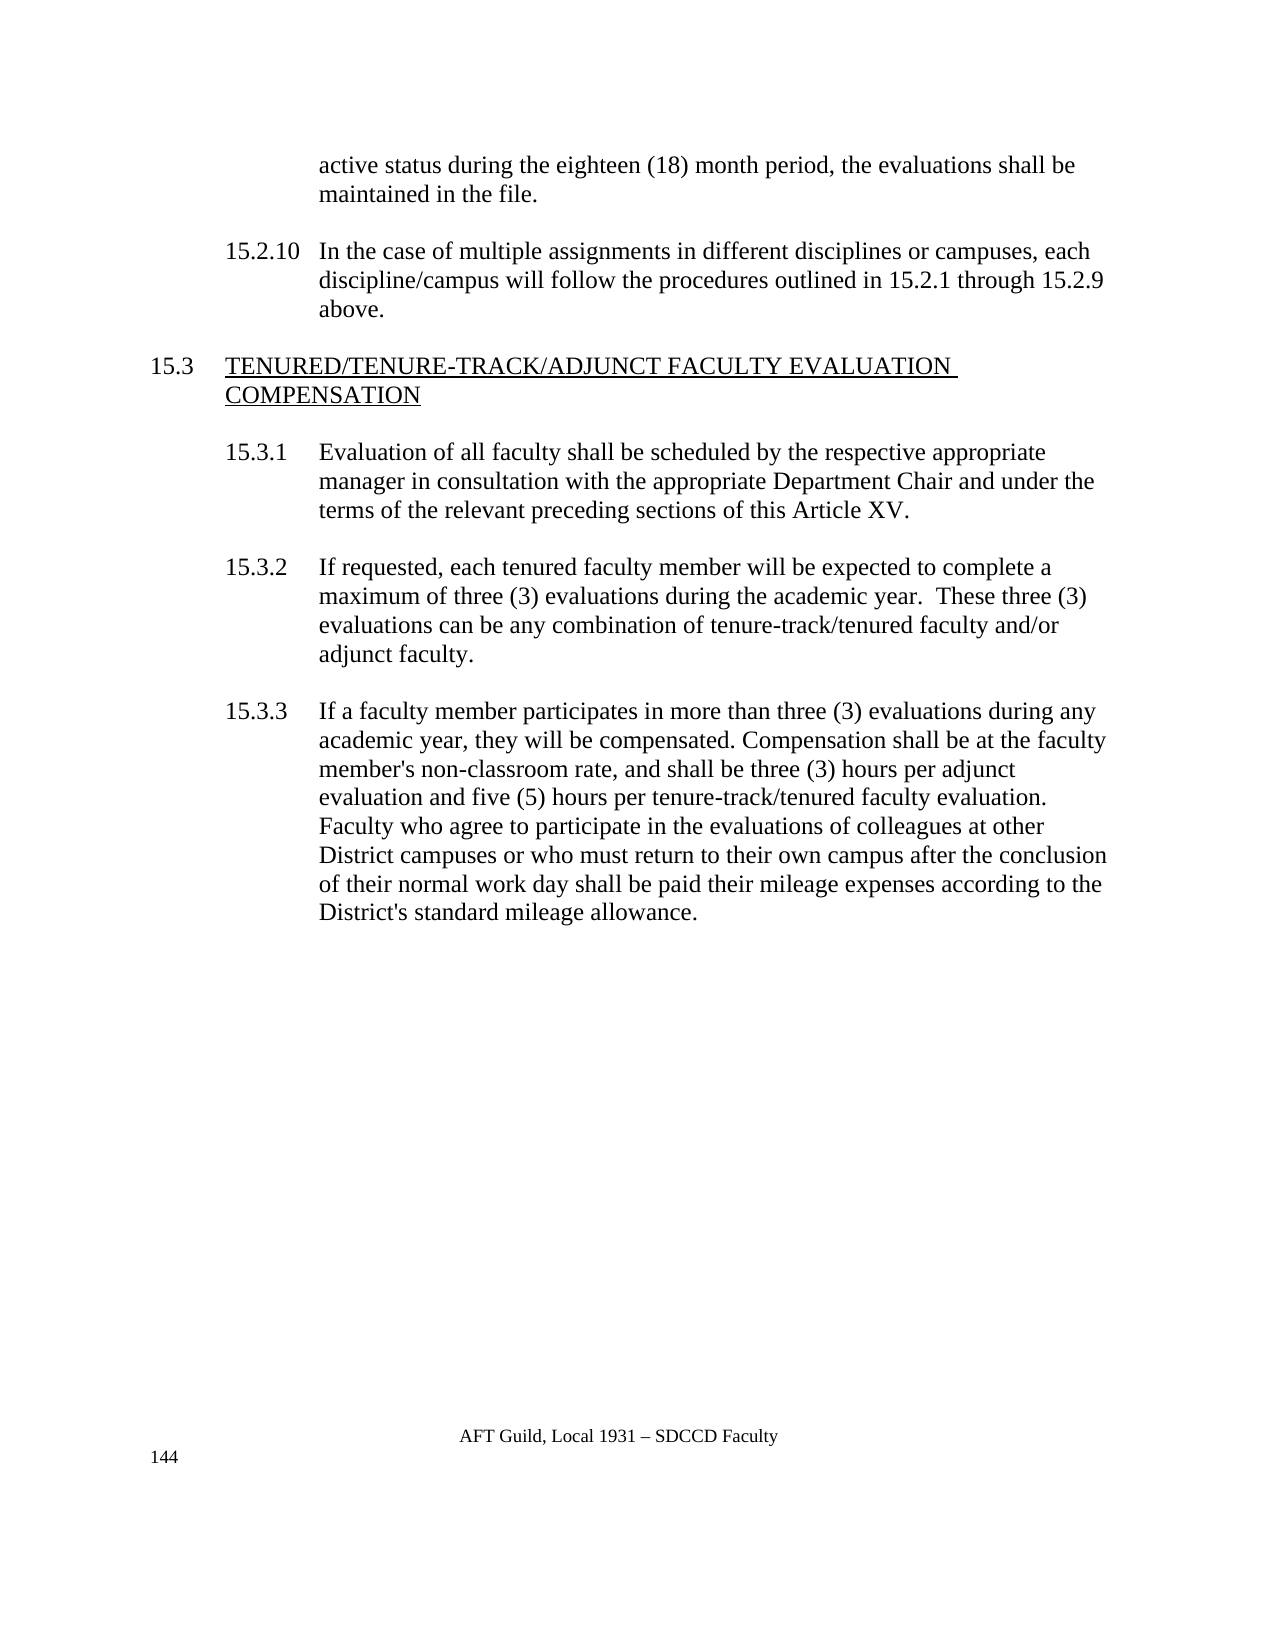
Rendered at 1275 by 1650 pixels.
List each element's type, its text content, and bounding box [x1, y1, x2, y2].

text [225, 150, 1125, 207]
text 15.3.1 Evaluation of all faculty shall be scheduled by the respective appropriate manager in consultation with the appropriate Department Chair and under the terms of the relevant preceding sections of this Article XV. [225, 437, 1125, 524]
text 15.3 TENURED/TENURE-TRACK/ADJUNCT FACULTY EVALUATION COMPENSATION [150, 351, 1125, 409]
text 15.2.10 In the case of multiple assignments in different disciplines or campuses, each discipline/campus will follow the procedures outlined in 15.2.1 through 15.2.9 above. [225, 236, 1125, 322]
text 15.3.2 If requested, each tenured faculty member will be expected to complete a maximum of three (3) evaluations during the academic year. These three (3) evaluations can be any combination of tenure-track/tenured faculty and/or adjunct faculty. [225, 552, 1125, 667]
text 15.3.3 If a faculty member participates in more than three (3) evaluations during any academic year, they will be compensated. Compensation shall be at the faculty member's non-classroom rate, and shall be three (3) hours per adjunct evaluation and five (5) hours per tenure-track/tenured faculty evaluation. Faculty who agree to participate in the evaluations of colleagues at other District campuses or who must return to their own campus after the conclusion of their normal work day shall be paid their mileage expenses according to the District's standard mileage allowance. [225, 696, 1125, 926]
